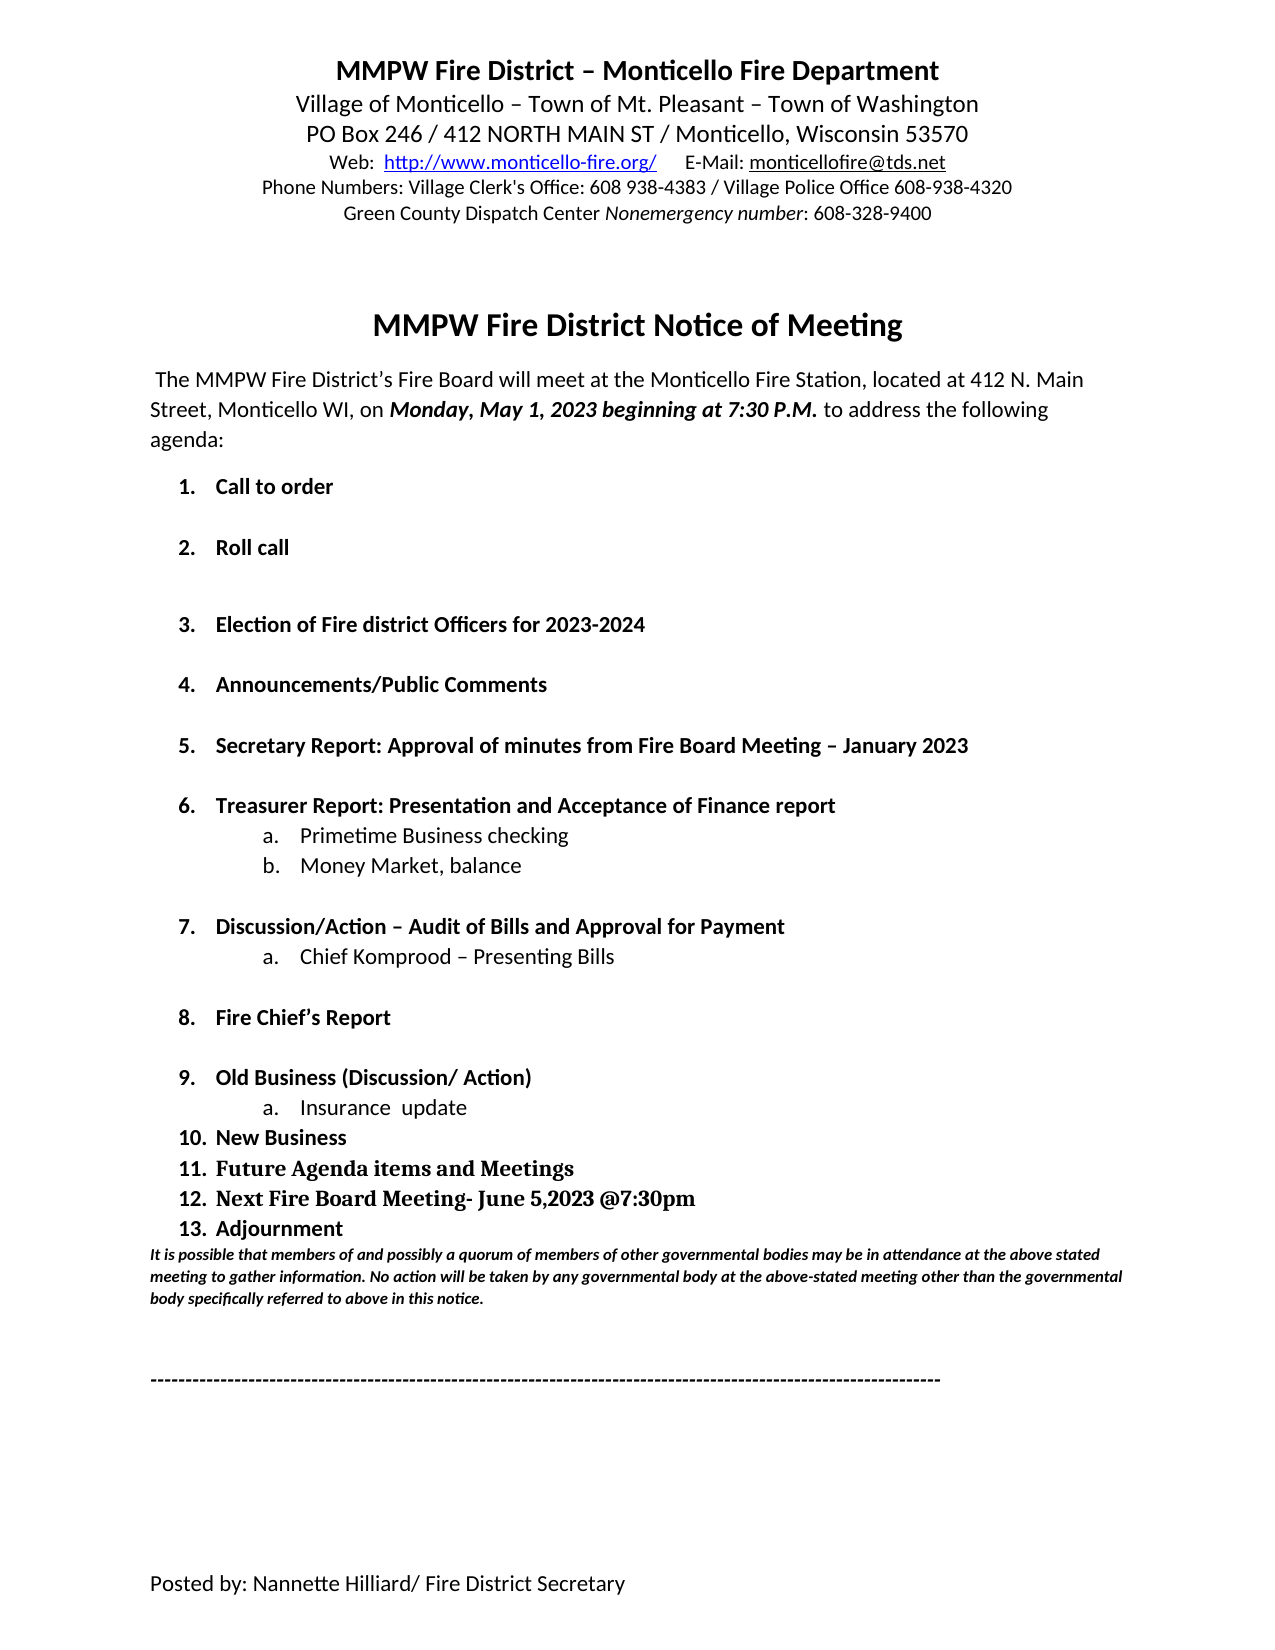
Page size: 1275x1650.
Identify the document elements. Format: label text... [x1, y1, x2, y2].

list Treasurer Report: Presentation and Acceptance of Finance report [178, 791, 1125, 819]
list Next Fire Board Meeting- June 5,2023 @7:30pm [178, 1184, 1125, 1212]
list Call to order [178, 472, 1125, 500]
list Discussion/Action – Audit of Bills and Approval for Payment [178, 912, 1125, 940]
list Adjournment [178, 1214, 1125, 1242]
list Chief Komprood – Presenting Bills [262, 942, 1125, 970]
list Secretary Report: Approval of minutes from Fire Board Meeting – January 2023 [178, 731, 1125, 759]
list Money Market, balance [262, 852, 1125, 879]
text ----------------------------------------------------------------------------------------------------------------- [150, 1365, 1125, 1393]
list Election of Fire district Officers for 2023-2024 [178, 610, 1125, 638]
text The MMPW Fire District’s Fire Board will meet at the Monticello Fire Station, located at 412 N. Main Street, Monticello WI, on Monday, May 1, 2023 beginning at 7:30 P.M. to address the following agenda: [150, 365, 1125, 453]
list New Business [178, 1123, 1125, 1151]
list Roll call [178, 533, 1125, 561]
list Future Agenda items and Meetings [178, 1154, 1125, 1182]
text MMPW Fire District Notice of Meeting [150, 304, 1125, 345]
list Fire Chief’s Report [178, 1003, 1125, 1031]
list Announcements/Public Comments [178, 670, 1125, 698]
list Primetime Business checking [262, 821, 1125, 849]
list Old Business (Discussion/ Action) [178, 1063, 1125, 1091]
list Insurance update [262, 1093, 1125, 1121]
text It is possible that members of and possibly a quorum of members of other governmental bodies may be in attendance at the above stated meeting to gather information. No action will be taken by any governmental body at the above-stated meeting other than the governmental body specifically referred to above in this notice. [150, 1244, 1125, 1308]
